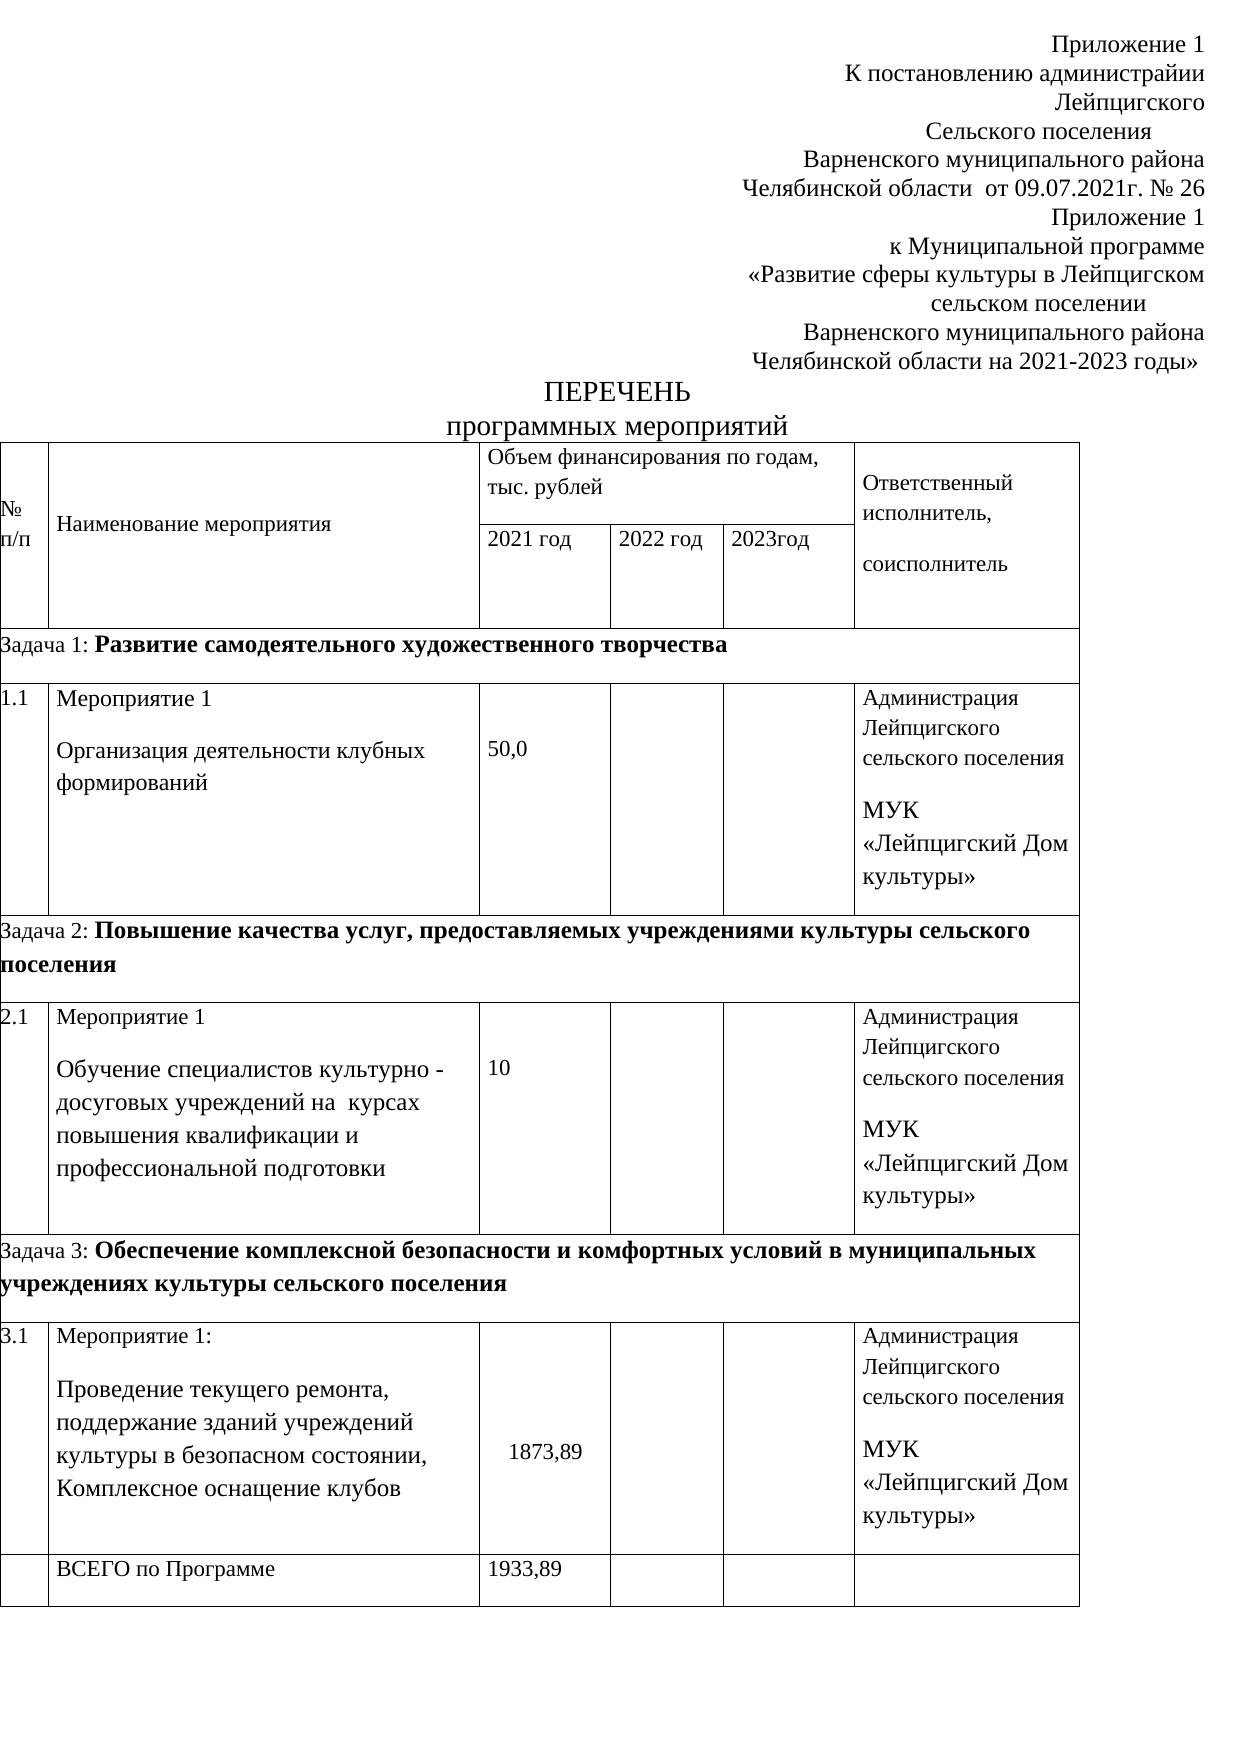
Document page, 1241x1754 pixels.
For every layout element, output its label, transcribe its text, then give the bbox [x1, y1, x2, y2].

table_cell Мероприятие 1 Организация деятельности клубных формирований [49, 684, 479, 914]
table_cell Мероприятие 1: Проведение текущего ремонта, поддержание зданий учреждений культуры в безопасном состоянии, Комплексное оснащение клубов [49, 1323, 479, 1553]
table_cell [611, 1323, 723, 1553]
table_cell [611, 684, 723, 914]
text программных мероприятий [29, 408, 1205, 442]
table_cell [611, 1555, 723, 1606]
text «Развитие сферы культуры в Лейпцигском [29, 259, 1205, 288]
text Приложение 1 [29, 202, 1205, 231]
table_cell [724, 1555, 854, 1606]
text сельском поселении [29, 288, 1205, 317]
table_cell Задача 3: Обеспечение комплексной безопасности и комфортных условий в муниципальных учреждениях культуры сельского поселения [1, 1235, 1079, 1322]
table_cell Администрация Лейпцигского сельского поселения МУК «Лейпцигский Дом культуры» [855, 684, 1079, 914]
table_cell [724, 684, 854, 914]
text К постановлению администрайии [29, 58, 1205, 87]
table_header № п/п [1, 443, 48, 628]
text Челябинской области на 2021-2023 годы» [29, 346, 1205, 374]
table_cell Администрация Лейпцигского сельского поселения МУК «Лейпцигский Дом культуры» [855, 1003, 1079, 1234]
table_cell 10 [480, 1003, 610, 1234]
table_cell 2022 год [611, 525, 723, 628]
table_cell [611, 1003, 723, 1234]
text Лейпцигского [29, 87, 1205, 116]
table_header Объем финансирования по годам, тыс. рублей [480, 443, 854, 524]
table_cell 50,0 [480, 684, 610, 914]
table_cell 1933,89 [480, 1555, 610, 1606]
text к Муниципальной программе [29, 231, 1205, 259]
table_cell 2.1 [1, 1003, 48, 1234]
table_header Ответственный исполнитель, соисполнитель [855, 443, 1079, 628]
table_cell Задача 2: Повышение качества услуг, предоставляемых учреждениями культуры сельского поселения [1, 916, 1079, 1002]
table_cell [855, 1555, 1079, 1606]
table_cell Мероприятие 1 Обучение специалистов культурно - досуговых учреждений на курсах повышения квалификации и профессиональной подготовки [49, 1003, 479, 1234]
table_cell ВСЕГО по Программе [49, 1555, 479, 1606]
table_cell 1.1 [1, 684, 48, 914]
text Приложение 1 [29, 29, 1205, 58]
table_cell 3.1 [1, 1323, 48, 1553]
table_cell 2023год [724, 525, 854, 628]
text Сельского поселения [29, 116, 1205, 144]
text Варненского муниципального района [29, 144, 1205, 173]
table_cell Задача 1: Развитие самодеятельного художественного творчества [1, 629, 1079, 683]
table_cell [1, 1555, 48, 1606]
table_cell [724, 1003, 854, 1234]
text Варненского муниципального района [29, 317, 1205, 346]
table_cell Администрация Лейпцигского сельского поселения МУК «Лейпцигский Дом культуры» [855, 1323, 1079, 1553]
text Челябинской области от 09.07.2021г. № 26 [29, 173, 1205, 202]
table_cell 1873,89 [480, 1323, 610, 1553]
text ПЕРЕЧЕНЬ [29, 374, 1205, 408]
table_cell [724, 1323, 854, 1553]
table_cell 2021 год [480, 525, 610, 628]
table_header Наименование мероприятия [49, 443, 479, 628]
